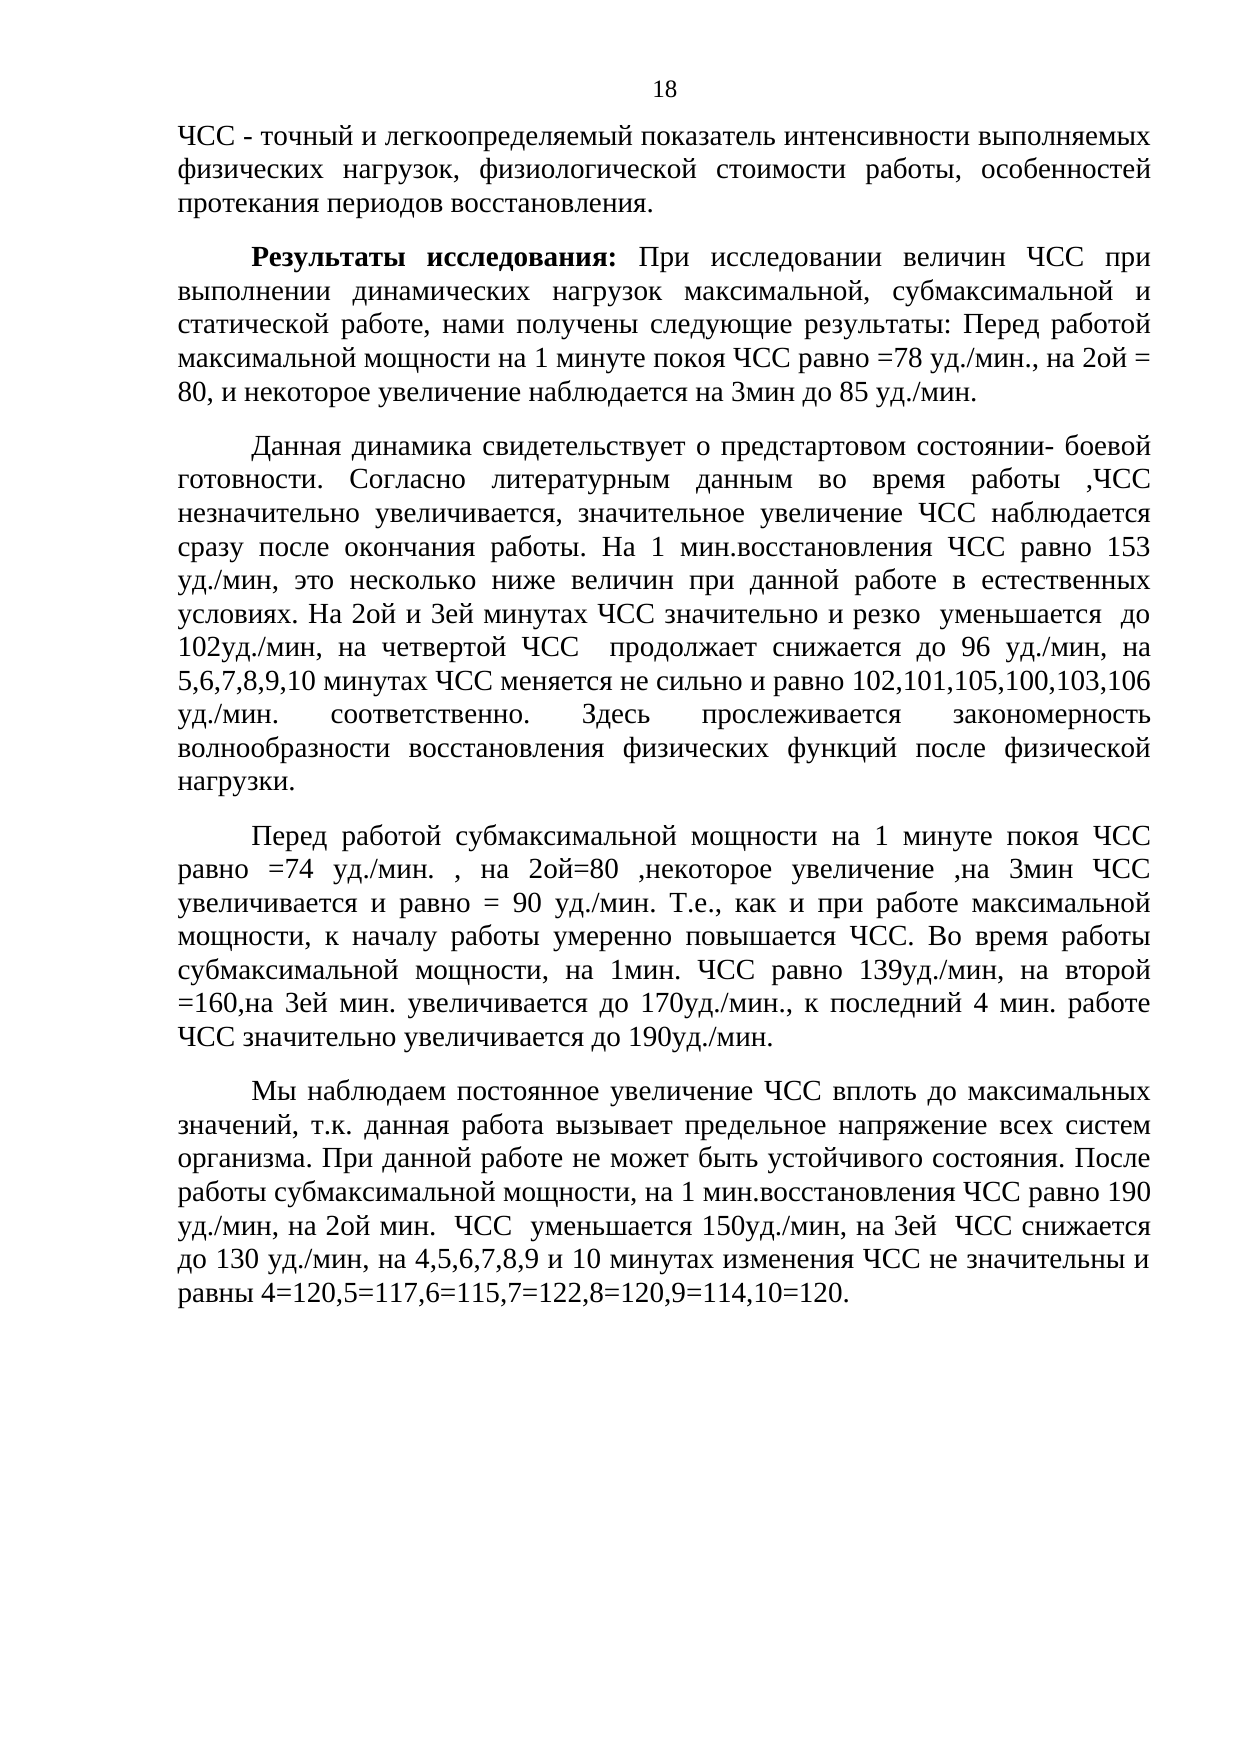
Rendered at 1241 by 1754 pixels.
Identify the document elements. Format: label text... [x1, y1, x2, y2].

text Перед работой субмаксимальной мощности на 1 минуте покоя ЧСС равно =74 уд./мин. , на 2ой=80 ,некоторое увеличение ,на 3мин ЧСС увеличивается и равно = 90 уд./мин. Т.е., как и при работе максимальной мощности, к началу работы умеренно повышается ЧСС. Во время работы субмаксимальной мощности, на 1мин. ЧСС равно 139уд./мин, на второй =160,на 3ей мин. увеличивается до 170уд./мин., к последний 4 мин. работе ЧСС значительно увеличивается до 190уд./мин. [177, 818, 1152, 1053]
text Данная динамика свидетельствует о предстартовом состоянии- боевой готовности. Согласно литературным данным во время работы ,ЧСС незначительно увеличивается, значительное увеличение ЧСС наблюдается сразу после окончания работы. На 1 мин.восстановления ЧСС равно 153 уд./мин, это несколько ниже величин при данной работе в естественных условиях. На 2ой и 3ей минутах ЧСС значительно и резко уменьшается до 102уд./мин, на четвертой ЧСС продолжает снижается до 96 уд./мин, на 5,6,7,8,9,10 минутах ЧСС меняется не сильно и равно 102,101,105,100,103,106 уд./мин. соответственно. Здесь прослеживается закономерность волнообразности восстановления физических функций после физической нагрузки. [177, 428, 1152, 797]
text Мы наблюдаем постоянное увеличение ЧСС вплоть до максимальных значений, т.к. данная работа вызывает предельное напряжение всех систем организма. При данной работе не может быть устойчивого состояния. После работы субмаксимальной мощности, на 1 мин.восстановления ЧСС равно 190 уд./мин, на 2ой мин. ЧСС уменьшается 150уд./мин, на 3ей ЧСС снижается до 130 уд./мин, на 4,5,6,7,8,9 и 10 минутах изменения ЧСС не значительны и равны 4=120,5=117,6=115,7=122,8=120,9=114,10=120. [177, 1073, 1152, 1308]
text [177, 118, 1152, 219]
text Результаты исследования: При исследовании величин ЧСС при выполнении динамических нагрузок максимальной, субмаксимальной и статической работе, нами получены следующие результаты: Перед работой максимальной мощности на 1 минуте покоя ЧСС равно =78 уд./мин., на 2ой = 80, и некоторое увеличение наблюдается на 3мин до 85 уд./мин. [177, 239, 1152, 407]
